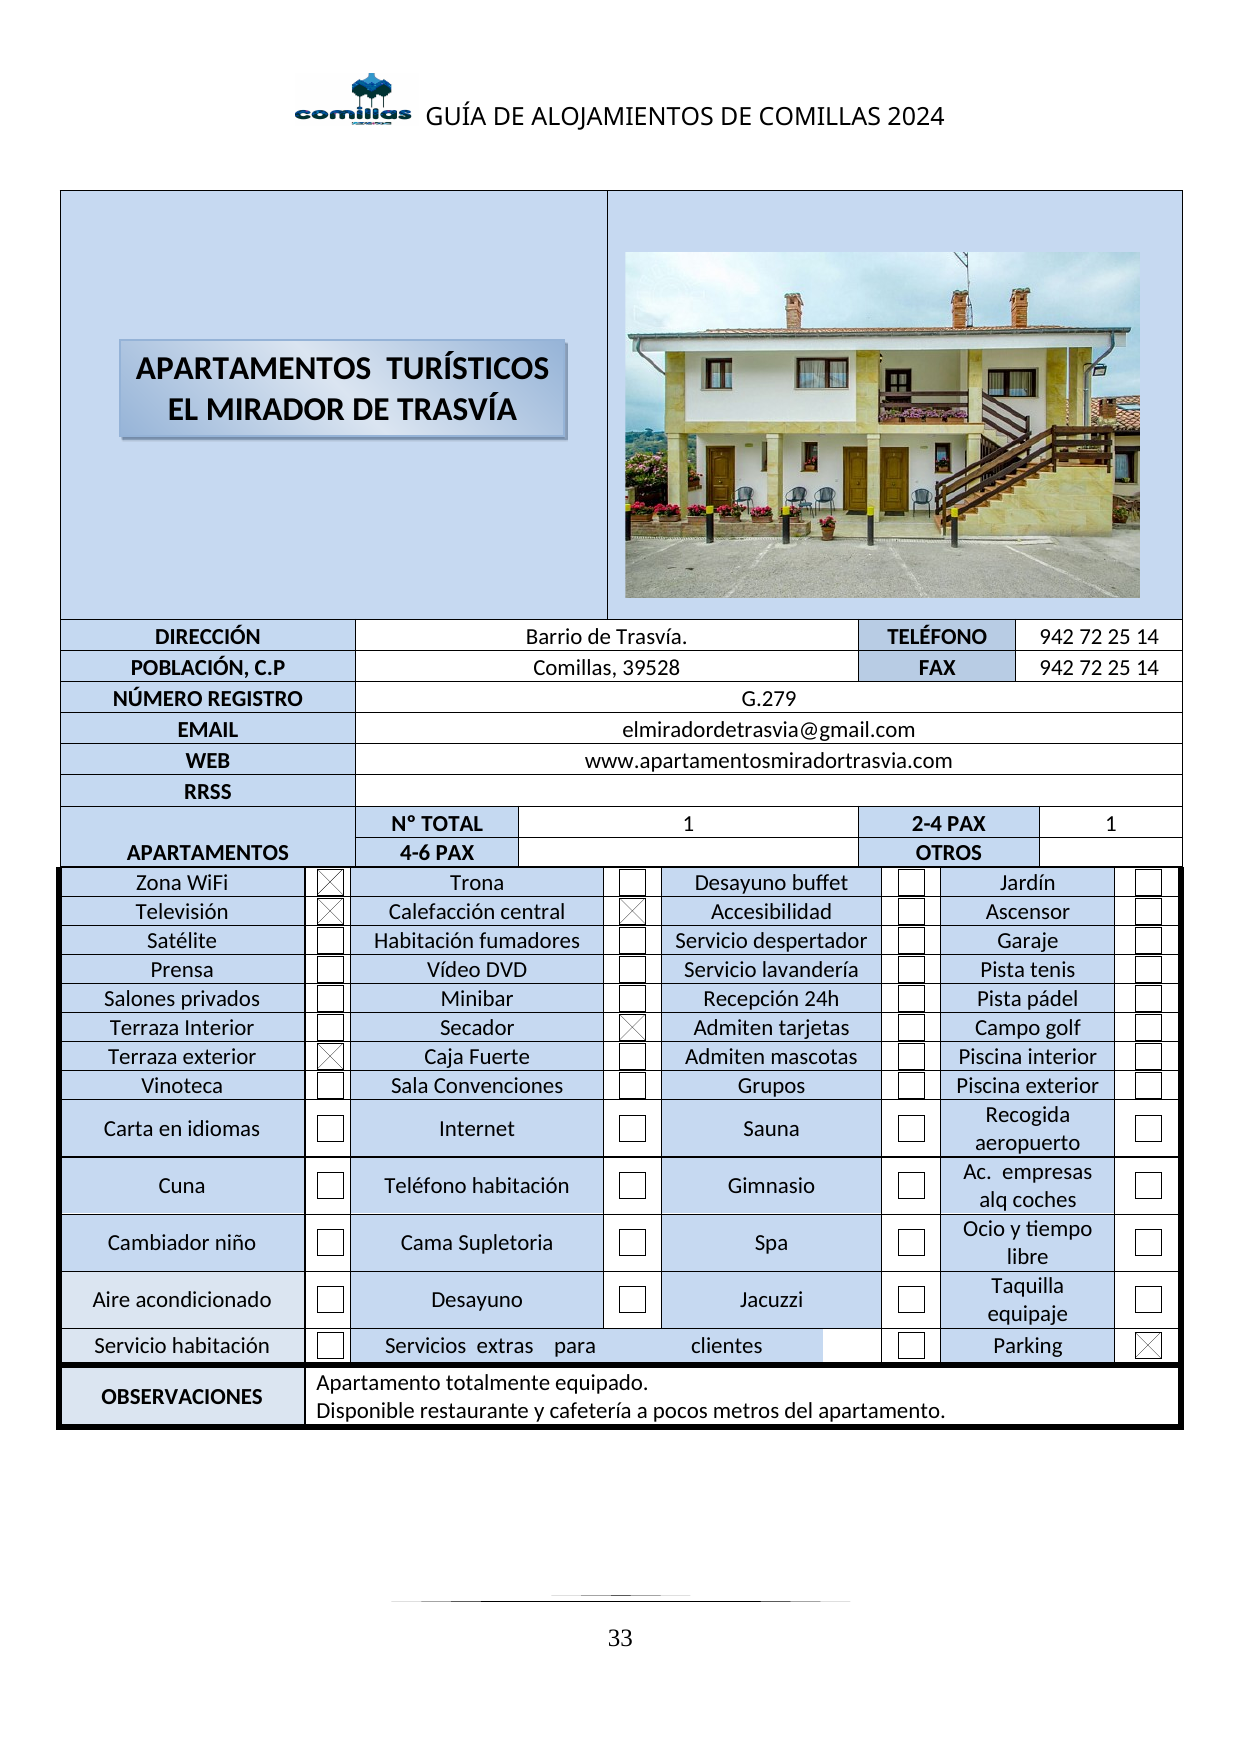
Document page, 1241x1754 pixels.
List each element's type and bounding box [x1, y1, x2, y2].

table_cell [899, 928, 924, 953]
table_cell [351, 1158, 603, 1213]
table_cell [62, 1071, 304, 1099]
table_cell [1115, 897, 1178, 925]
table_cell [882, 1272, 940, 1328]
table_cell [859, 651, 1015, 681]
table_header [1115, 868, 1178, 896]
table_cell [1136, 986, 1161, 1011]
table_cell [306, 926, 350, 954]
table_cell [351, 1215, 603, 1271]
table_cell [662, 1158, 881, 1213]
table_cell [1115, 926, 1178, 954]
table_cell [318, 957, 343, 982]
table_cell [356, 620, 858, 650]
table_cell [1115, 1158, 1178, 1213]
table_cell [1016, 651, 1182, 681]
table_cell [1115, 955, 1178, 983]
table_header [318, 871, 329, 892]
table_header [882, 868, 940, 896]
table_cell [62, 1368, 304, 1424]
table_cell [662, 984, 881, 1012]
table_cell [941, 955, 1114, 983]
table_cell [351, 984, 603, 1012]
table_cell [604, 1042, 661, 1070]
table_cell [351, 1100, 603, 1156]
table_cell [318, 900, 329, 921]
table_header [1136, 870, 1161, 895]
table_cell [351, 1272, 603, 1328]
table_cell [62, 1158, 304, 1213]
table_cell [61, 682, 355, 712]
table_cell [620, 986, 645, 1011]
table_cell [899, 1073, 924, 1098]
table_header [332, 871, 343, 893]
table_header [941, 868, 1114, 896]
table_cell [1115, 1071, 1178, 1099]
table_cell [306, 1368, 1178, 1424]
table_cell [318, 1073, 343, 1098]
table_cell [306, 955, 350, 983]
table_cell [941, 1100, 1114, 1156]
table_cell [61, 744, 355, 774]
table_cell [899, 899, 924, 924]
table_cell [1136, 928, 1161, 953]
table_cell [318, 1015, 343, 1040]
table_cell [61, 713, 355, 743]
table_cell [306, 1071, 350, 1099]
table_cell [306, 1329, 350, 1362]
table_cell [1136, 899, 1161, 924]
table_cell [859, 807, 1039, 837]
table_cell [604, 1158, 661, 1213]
picture [295, 73, 419, 126]
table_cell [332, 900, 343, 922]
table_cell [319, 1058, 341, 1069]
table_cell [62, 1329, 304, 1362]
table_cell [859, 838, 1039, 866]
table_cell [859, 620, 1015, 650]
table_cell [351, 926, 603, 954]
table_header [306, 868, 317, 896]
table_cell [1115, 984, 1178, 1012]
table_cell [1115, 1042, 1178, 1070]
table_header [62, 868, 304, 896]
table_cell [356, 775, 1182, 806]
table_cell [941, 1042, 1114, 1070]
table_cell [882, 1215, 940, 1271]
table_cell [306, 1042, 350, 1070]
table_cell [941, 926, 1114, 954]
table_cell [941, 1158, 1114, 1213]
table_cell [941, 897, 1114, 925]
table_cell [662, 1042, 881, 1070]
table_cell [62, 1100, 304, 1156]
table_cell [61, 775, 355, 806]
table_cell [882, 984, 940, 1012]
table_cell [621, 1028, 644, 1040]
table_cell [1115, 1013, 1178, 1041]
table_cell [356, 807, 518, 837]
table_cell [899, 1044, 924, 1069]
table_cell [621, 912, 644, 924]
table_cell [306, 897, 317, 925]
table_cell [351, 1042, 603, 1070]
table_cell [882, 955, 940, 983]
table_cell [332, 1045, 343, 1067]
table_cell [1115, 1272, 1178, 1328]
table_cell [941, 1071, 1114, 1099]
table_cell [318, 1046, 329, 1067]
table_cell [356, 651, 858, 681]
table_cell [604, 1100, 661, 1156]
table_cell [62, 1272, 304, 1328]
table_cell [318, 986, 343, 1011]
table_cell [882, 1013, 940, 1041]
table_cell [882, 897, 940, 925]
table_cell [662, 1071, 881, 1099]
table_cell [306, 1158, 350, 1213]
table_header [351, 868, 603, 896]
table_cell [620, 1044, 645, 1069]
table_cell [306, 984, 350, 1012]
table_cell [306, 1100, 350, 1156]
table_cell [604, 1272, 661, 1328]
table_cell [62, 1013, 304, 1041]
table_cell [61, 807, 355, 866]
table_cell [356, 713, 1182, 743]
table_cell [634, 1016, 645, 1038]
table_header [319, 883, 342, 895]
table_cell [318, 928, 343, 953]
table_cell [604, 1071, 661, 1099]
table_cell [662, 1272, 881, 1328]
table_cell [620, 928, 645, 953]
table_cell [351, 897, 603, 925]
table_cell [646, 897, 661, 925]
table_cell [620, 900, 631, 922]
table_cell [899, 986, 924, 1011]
picture [625, 252, 1140, 598]
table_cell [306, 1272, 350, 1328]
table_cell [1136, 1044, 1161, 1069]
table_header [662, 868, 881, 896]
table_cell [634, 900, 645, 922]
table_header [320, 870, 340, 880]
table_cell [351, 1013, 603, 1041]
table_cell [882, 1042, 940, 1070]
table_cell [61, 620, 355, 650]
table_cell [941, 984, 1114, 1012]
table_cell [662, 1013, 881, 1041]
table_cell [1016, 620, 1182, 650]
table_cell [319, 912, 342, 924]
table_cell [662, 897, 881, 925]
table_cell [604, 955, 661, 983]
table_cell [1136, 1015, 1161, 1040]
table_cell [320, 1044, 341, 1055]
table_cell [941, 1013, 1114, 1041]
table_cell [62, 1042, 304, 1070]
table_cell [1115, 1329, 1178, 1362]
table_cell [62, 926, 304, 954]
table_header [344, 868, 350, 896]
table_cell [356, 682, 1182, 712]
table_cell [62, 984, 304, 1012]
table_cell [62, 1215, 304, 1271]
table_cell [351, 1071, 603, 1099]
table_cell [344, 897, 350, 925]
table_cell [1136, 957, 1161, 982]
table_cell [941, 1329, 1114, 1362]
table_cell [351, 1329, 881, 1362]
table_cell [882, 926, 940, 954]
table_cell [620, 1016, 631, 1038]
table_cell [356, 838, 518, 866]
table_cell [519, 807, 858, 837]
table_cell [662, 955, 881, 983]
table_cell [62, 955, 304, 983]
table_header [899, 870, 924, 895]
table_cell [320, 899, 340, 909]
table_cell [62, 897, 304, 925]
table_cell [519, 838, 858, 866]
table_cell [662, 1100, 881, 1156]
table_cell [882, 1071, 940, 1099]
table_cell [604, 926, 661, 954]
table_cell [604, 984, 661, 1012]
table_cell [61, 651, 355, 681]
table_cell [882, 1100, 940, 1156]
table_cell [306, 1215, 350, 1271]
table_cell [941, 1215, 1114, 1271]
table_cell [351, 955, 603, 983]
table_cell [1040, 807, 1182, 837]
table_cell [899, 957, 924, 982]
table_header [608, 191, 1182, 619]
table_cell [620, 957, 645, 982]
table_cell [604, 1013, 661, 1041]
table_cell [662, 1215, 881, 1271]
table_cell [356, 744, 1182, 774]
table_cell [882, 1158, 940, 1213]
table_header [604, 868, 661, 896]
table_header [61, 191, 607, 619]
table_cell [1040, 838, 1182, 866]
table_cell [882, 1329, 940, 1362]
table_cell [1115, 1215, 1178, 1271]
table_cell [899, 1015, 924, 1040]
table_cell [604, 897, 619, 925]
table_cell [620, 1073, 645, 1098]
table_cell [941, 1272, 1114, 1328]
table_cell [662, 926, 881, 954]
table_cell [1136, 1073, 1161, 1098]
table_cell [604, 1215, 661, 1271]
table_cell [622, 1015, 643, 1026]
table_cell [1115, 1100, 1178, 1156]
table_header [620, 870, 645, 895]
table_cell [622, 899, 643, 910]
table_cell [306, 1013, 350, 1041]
